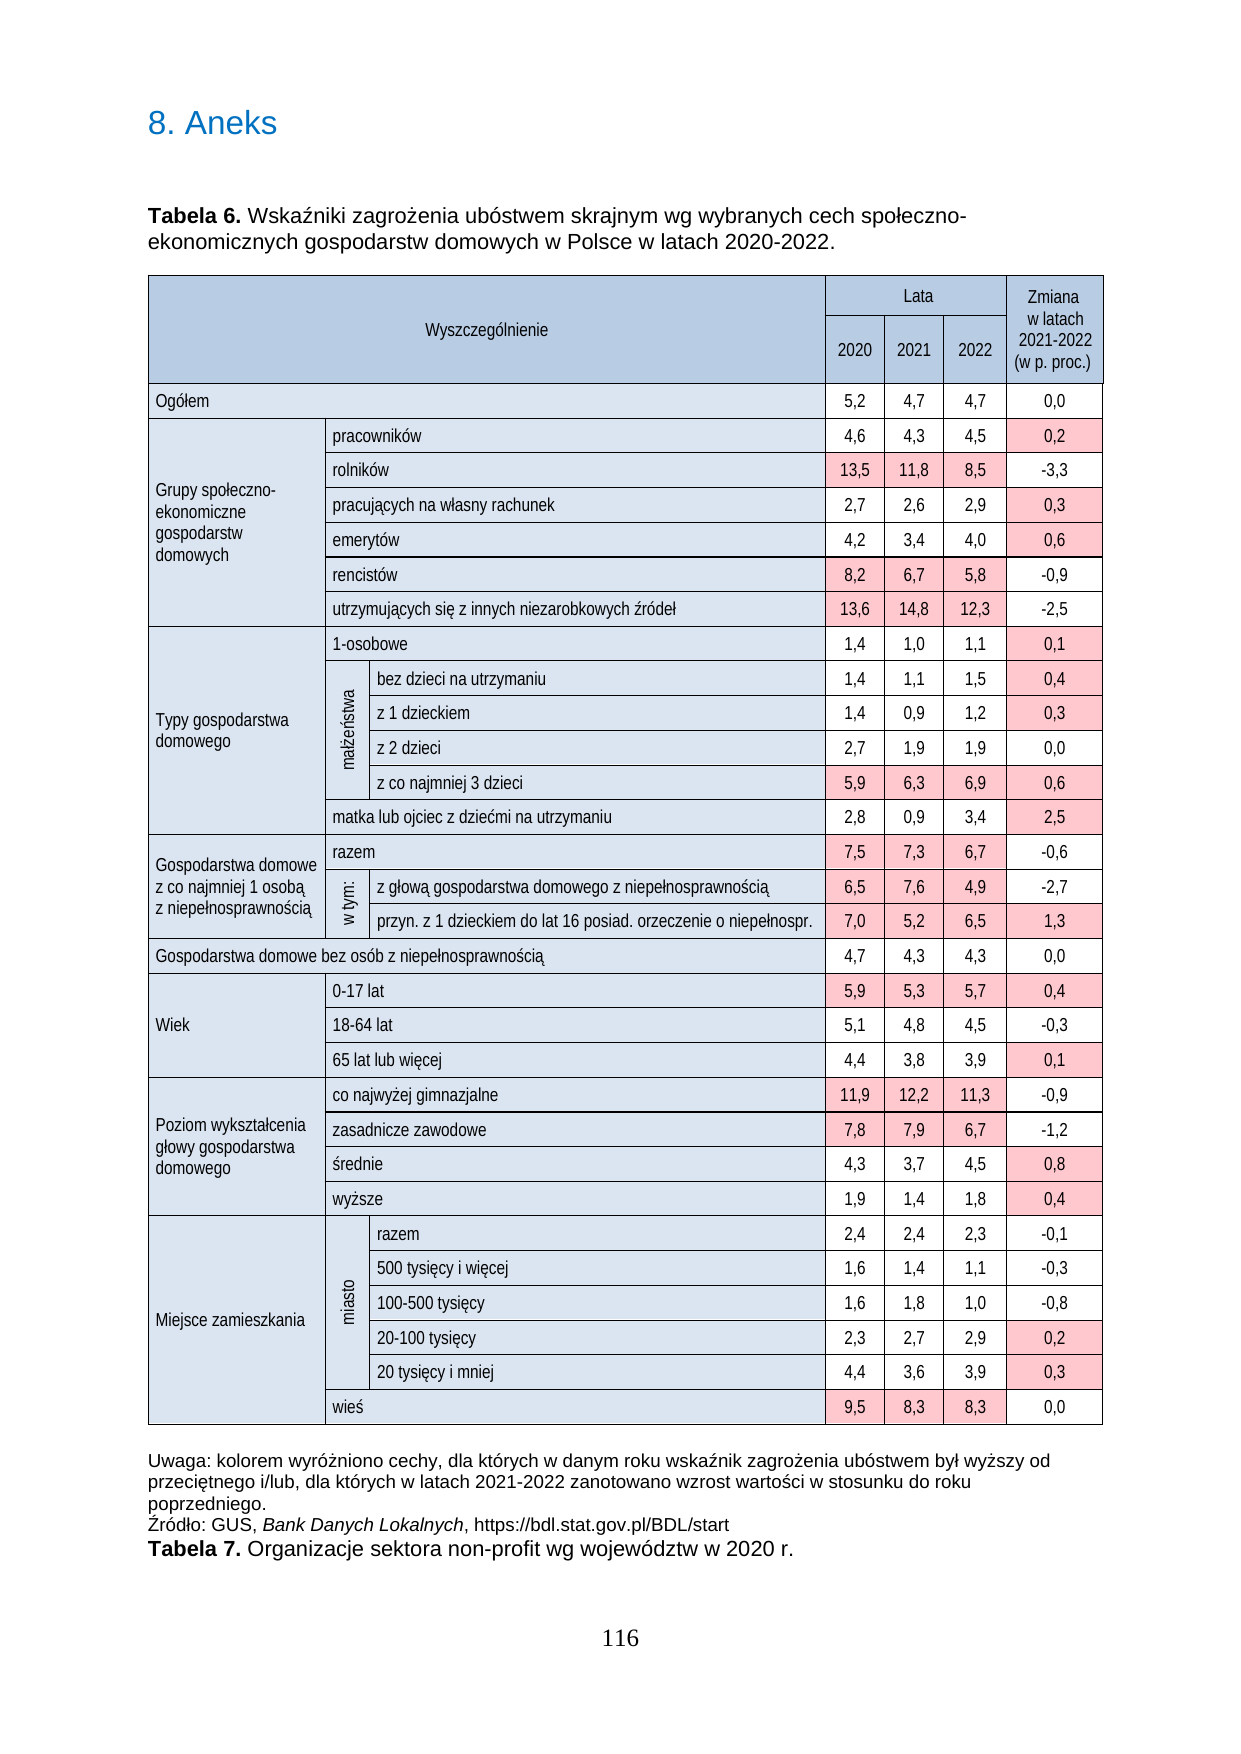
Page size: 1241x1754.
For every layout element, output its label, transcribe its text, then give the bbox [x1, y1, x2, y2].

table_cell 7,8 [826, 1113, 884, 1146]
table_cell 0,3 [1007, 1355, 1102, 1389]
table_cell 2,5 [1007, 800, 1102, 834]
table_cell 2,6 [885, 488, 943, 522]
table_cell 2,7 [826, 488, 884, 522]
table_cell 1,8 [944, 1182, 1006, 1215]
table_header Zmiana w latach 2021-2022 (w p. proc.) [1007, 276, 1103, 383]
table_cell 0,9 [885, 800, 943, 834]
table_cell -0,9 [1007, 558, 1102, 591]
table_cell 1,2 [944, 696, 1006, 730]
table_cell 1,0 [885, 627, 943, 660]
table_cell z 2 dzieci [370, 731, 825, 764]
table_cell 1,6 [826, 1286, 884, 1319]
table_cell 0,6 [1007, 766, 1102, 799]
table_cell 0,0 [1007, 731, 1102, 764]
table_cell 8,5 [944, 453, 1006, 487]
table_cell 500 tysięcy i więcej [370, 1251, 825, 1285]
table_cell 6,5 [826, 870, 884, 903]
table_cell -3,3 [1007, 453, 1102, 487]
table_cell utrzymujących się z innych niezarobkowych źródeł [326, 592, 825, 626]
table_cell -2,5 [1007, 592, 1102, 626]
table_cell zasadnicze zawodowe [326, 1113, 825, 1146]
table_cell 11,8 [885, 453, 943, 487]
table_cell Poziom wykształcenia głowy gospodarstwa domowego [149, 1078, 325, 1215]
table_cell rencistów [326, 558, 825, 591]
table_cell 1,4 [885, 1182, 943, 1215]
table_cell 4,3 [944, 939, 1006, 973]
table_cell Gospodarstwa domowe bez osób z niepełnosprawnością [149, 939, 825, 973]
table_cell -0,6 [1007, 835, 1102, 868]
table_cell 12,2 [885, 1078, 943, 1111]
table_cell 7,9 [885, 1113, 943, 1146]
table_cell 1,3 [1007, 904, 1102, 938]
table_cell małżeństwa [326, 661, 369, 799]
table_cell 0,1 [1007, 627, 1102, 660]
table_cell 4,5 [944, 419, 1006, 452]
table_cell 0,4 [1007, 661, 1102, 695]
table_cell 1,4 [826, 627, 884, 660]
subtitle 8. Aneks [148, 103, 1093, 142]
table_cell 1-osobowe [326, 627, 825, 660]
table_cell 14,8 [885, 592, 943, 626]
table_cell 6,7 [944, 1113, 1006, 1146]
table_cell 4,8 [885, 1008, 943, 1042]
table_cell 11,9 [826, 1078, 884, 1111]
table_cell emerytów [326, 523, 825, 556]
table_cell 65 lat lub więcej [326, 1043, 825, 1077]
table_cell 0,2 [1007, 419, 1102, 452]
table_cell 6,3 [885, 766, 943, 799]
table_cell 8,3 [885, 1390, 943, 1423]
table_cell 2,8 [826, 800, 884, 834]
table_cell wieś [326, 1390, 825, 1423]
table_cell 4,5 [944, 1008, 1006, 1042]
table_cell 0,4 [1007, 1182, 1102, 1215]
table_cell razem [370, 1216, 825, 1250]
table_cell 2,3 [826, 1321, 884, 1354]
table_cell 3,8 [885, 1043, 943, 1077]
table_cell z co najmniej 3 dzieci [370, 766, 825, 799]
table_cell 1,1 [944, 1251, 1006, 1285]
text Tabela 6. Wskaźniki zagrożenia ubóstwem skrajnym wg wybranych cech społeczno-ekonomicznych gospodarstw domowych w Polsce w latach 2020-2022. [148, 203, 1093, 254]
table_cell 3,7 [885, 1147, 943, 1181]
table_cell 1,1 [944, 627, 1006, 660]
table_cell 4,7 [944, 384, 1006, 418]
table_cell 0,0 [1007, 384, 1102, 418]
table_cell 5,2 [826, 384, 884, 418]
table_cell 1,4 [826, 696, 884, 730]
table_cell w tym: [326, 870, 369, 938]
table_cell 0,3 [1007, 696, 1102, 730]
table_cell 100-500 tysięcy [370, 1286, 825, 1319]
table_cell 4,3 [885, 419, 943, 452]
table_cell Grupy społeczno-ekonomiczne gospodarstw domowych [149, 419, 325, 626]
table_cell 2021 [885, 316, 943, 383]
table_cell 3,9 [944, 1043, 1006, 1077]
table_cell 5,9 [826, 974, 884, 1007]
table_cell 1,1 [885, 661, 943, 695]
table_cell 0,0 [1007, 939, 1102, 973]
table_cell 5,3 [885, 974, 943, 1007]
table_cell 1,4 [885, 1251, 943, 1285]
table_cell bez dzieci na utrzymaniu [370, 661, 825, 695]
table_cell przyn. z 1 dzieckiem do lat 16 posiad. orzeczenie o niepełnospr. [370, 904, 825, 938]
table_cell 0,6 [1007, 523, 1102, 556]
table_cell 2,3 [944, 1216, 1006, 1250]
table_cell 5,2 [885, 904, 943, 938]
table_cell z 1 dzieckiem [370, 696, 825, 730]
table_cell 2,9 [944, 488, 1006, 522]
table_cell 1,0 [944, 1286, 1006, 1319]
table_cell 20 tysięcy i mniej [370, 1355, 825, 1389]
table_cell 7,5 [826, 835, 884, 868]
table_cell 1,5 [944, 661, 1006, 695]
table_cell -0,8 [1007, 1286, 1102, 1319]
table_cell 3,4 [944, 800, 1006, 834]
table_cell 11,3 [944, 1078, 1006, 1111]
text Źródło: GUS, Bank Danych Lokalnych, https://bdl.stat.gov.pl/BDL/start [148, 1514, 1093, 1536]
table_cell 7,6 [885, 870, 943, 903]
table_cell 4,7 [885, 384, 943, 418]
table_cell 0,9 [885, 696, 943, 730]
table_cell 5,9 [826, 766, 884, 799]
table_cell 0,1 [1007, 1043, 1102, 1077]
table_cell matka lub ojciec z dziećmi na utrzymaniu [326, 800, 825, 834]
table_cell 3,6 [885, 1355, 943, 1389]
table_cell 8,2 [826, 558, 884, 591]
table_cell -2,7 [1007, 870, 1102, 903]
table_cell 2020 [826, 316, 884, 383]
table_cell -1,2 [1007, 1113, 1102, 1146]
table_cell 7,3 [885, 835, 943, 868]
table_cell 8,3 [944, 1390, 1006, 1423]
table_cell Gospodarstwa domowe z co najmniej 1 osobą z niepełnosprawnością [149, 835, 325, 938]
table_header Lata [826, 276, 1006, 315]
table_cell 6,7 [885, 558, 943, 591]
table_cell 0,3 [1007, 488, 1102, 522]
table_cell 6,7 [944, 835, 1006, 868]
table_cell 1,9 [885, 731, 943, 764]
table_cell 4,6 [826, 419, 884, 452]
table_header Wyszczególnienie [149, 276, 825, 383]
table_cell wyższe [326, 1182, 825, 1215]
table_cell 6,5 [944, 904, 1006, 938]
table_cell -0,9 [1007, 1078, 1102, 1111]
table_cell 1,4 [826, 661, 884, 695]
table_cell 4,2 [826, 523, 884, 556]
table_cell 4,3 [826, 1147, 884, 1181]
table_cell 3,9 [944, 1355, 1006, 1389]
table_cell rolników [326, 453, 825, 487]
table_cell średnie [326, 1147, 825, 1181]
table_cell 7,0 [826, 904, 884, 938]
table_cell 9,5 [826, 1390, 884, 1423]
table_cell 4,0 [944, 523, 1006, 556]
table_cell Ogółem [149, 384, 825, 418]
table_cell 0-17 lat [326, 974, 825, 1007]
table_cell 18-64 lat [326, 1008, 825, 1042]
table_cell 4,4 [826, 1355, 884, 1389]
table_cell 2,7 [826, 731, 884, 764]
table_cell 0,8 [1007, 1147, 1102, 1181]
table_cell 3,4 [885, 523, 943, 556]
table_cell 2,4 [826, 1216, 884, 1250]
table_cell 1,6 [826, 1251, 884, 1285]
table_cell 2,7 [885, 1321, 943, 1354]
table_cell 13,5 [826, 453, 884, 487]
table_cell razem [326, 835, 825, 868]
text Uwaga: kolorem wyróżniono cechy, dla których w danym roku wskaźnik zagrożenia ubóstwem był wyższy od przeciętnego i/lub, dla których w latach 2021-2022 zanotowano wzrost wartości w stosunku do roku poprzedniego. [148, 1449, 1093, 1514]
table_cell 2022 [944, 316, 1006, 383]
table_cell 0,0 [1007, 1390, 1102, 1423]
table_cell 1,9 [944, 731, 1006, 764]
table_cell 6,9 [944, 766, 1006, 799]
table_cell 5,1 [826, 1008, 884, 1042]
table_cell 0,4 [1007, 974, 1102, 1007]
table_cell -0,1 [1007, 1216, 1102, 1250]
table_cell -0,3 [1007, 1251, 1102, 1285]
table_cell 0,2 [1007, 1321, 1102, 1354]
table_cell z głową gospodarstwa domowego z niepełnosprawnością [370, 870, 825, 903]
table_cell 2,9 [944, 1321, 1006, 1354]
table_cell 4,3 [885, 939, 943, 973]
table_cell Miejsce zamieszkania [149, 1216, 325, 1423]
table_cell 2,4 [885, 1216, 943, 1250]
table_cell 1,9 [826, 1182, 884, 1215]
table_cell pracujących na własny rachunek [326, 488, 825, 522]
table_cell 13,6 [826, 592, 884, 626]
table_cell Wiek [149, 974, 325, 1077]
table_cell miasto [326, 1216, 369, 1389]
table_cell -0,3 [1007, 1008, 1102, 1042]
table_cell 20-100 tysięcy [370, 1321, 825, 1354]
table_cell Typy gospodarstwa domowego [149, 627, 325, 834]
table_cell 5,8 [944, 558, 1006, 591]
table_cell 4,4 [826, 1043, 884, 1077]
text Tabela 7. Organizacje sektora non-profit wg województw w 2020 r. [148, 1536, 1093, 1561]
table_cell co najwyżej gimnazjalne [326, 1078, 825, 1111]
table_cell 12,3 [944, 592, 1006, 626]
table_cell 5,7 [944, 974, 1006, 1007]
table_cell 4,7 [826, 939, 884, 973]
table_cell pracowników [326, 419, 825, 452]
table_cell 4,9 [944, 870, 1006, 903]
table_cell 1,8 [885, 1286, 943, 1319]
table_cell 4,5 [944, 1147, 1006, 1181]
